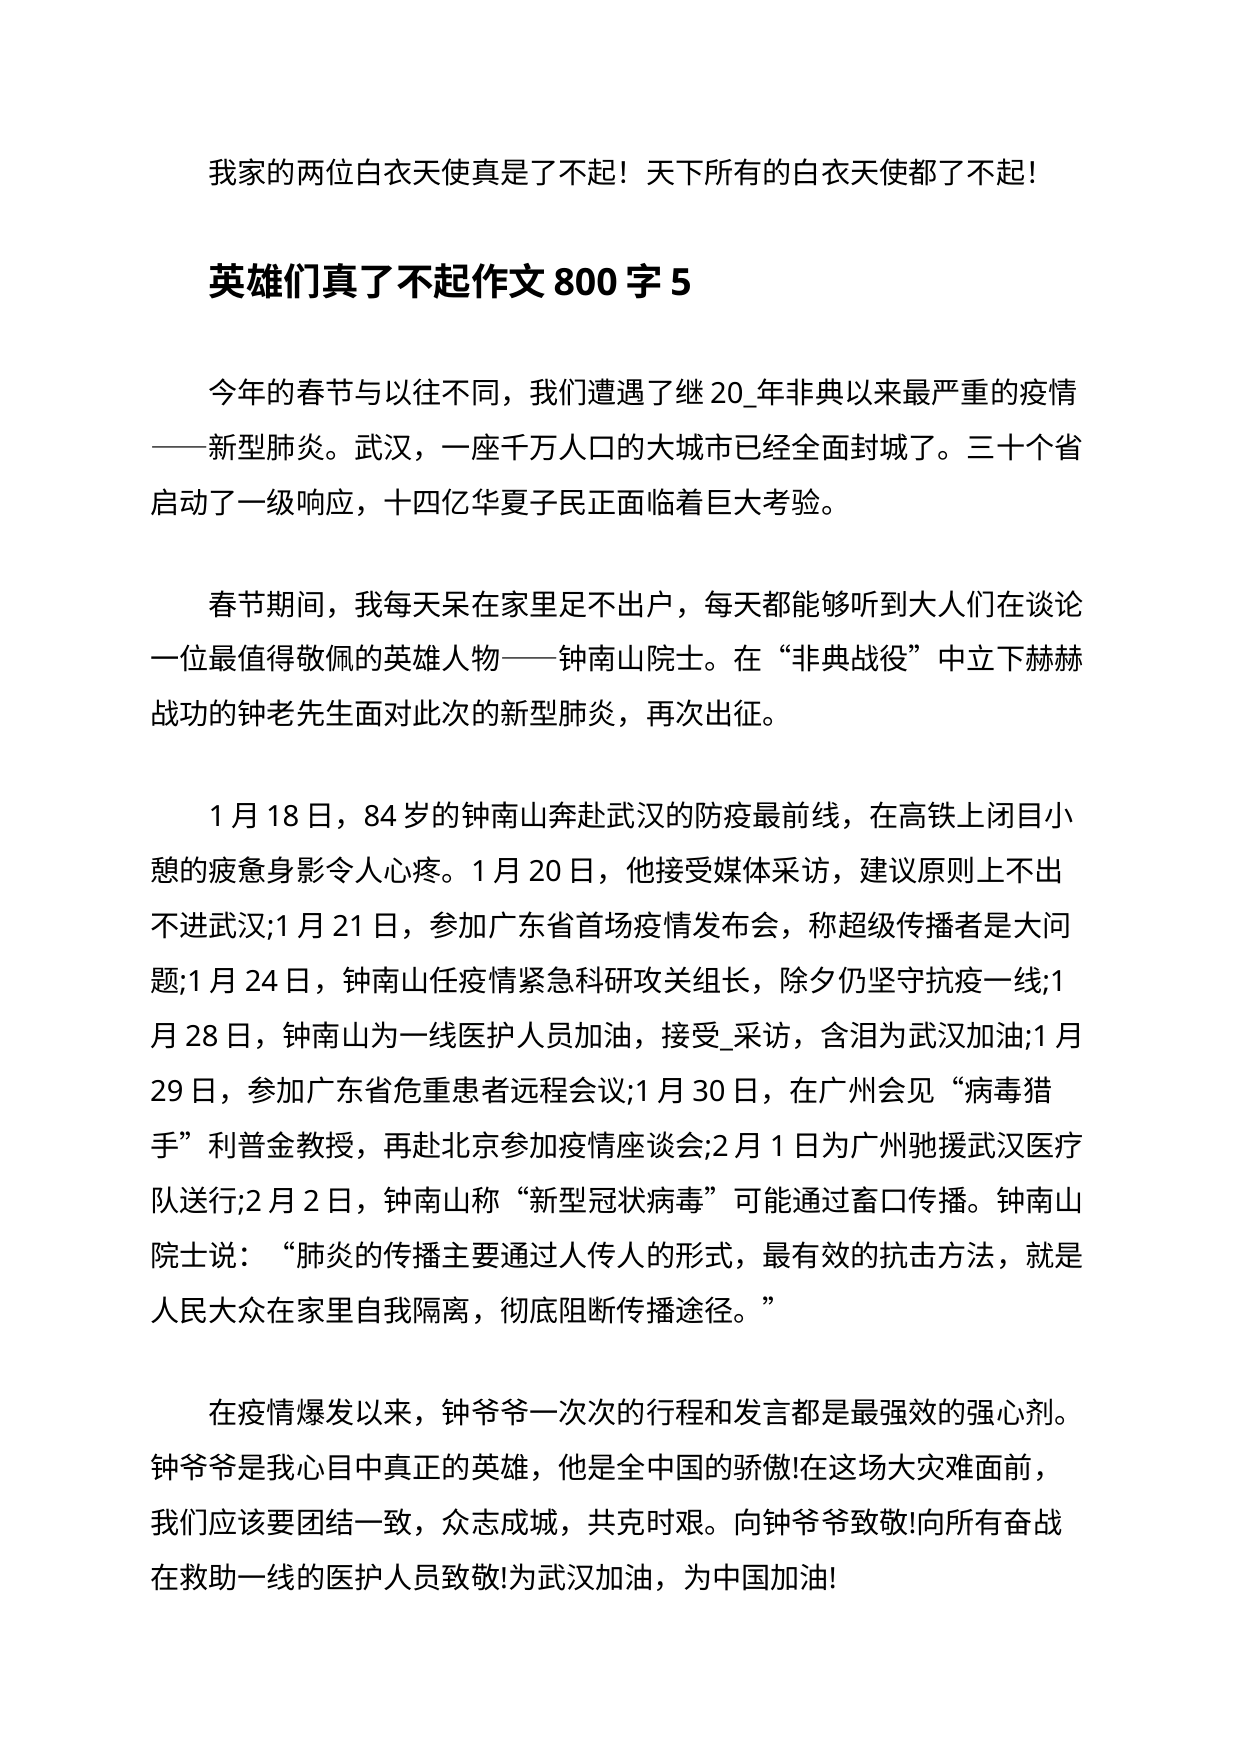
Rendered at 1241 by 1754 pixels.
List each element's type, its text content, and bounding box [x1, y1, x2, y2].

text 我家的两位白衣天使真是了不起！天下所有的白衣天使都了不起！ [150, 150, 1090, 192]
text 春节期间，我每天呆在家里足不出户，每天都能够听到大人们在谈论一位最值得敬佩的英雄人物——钟南山院士。在“非典战役”中立下赫赫战功的钟老先生面对此次的新型肺炎，再次出征。 [150, 581, 1090, 733]
text 1月18日，84岁的钟南山奔赴武汉的防疫最前线，在高铁上闭目小憩的疲惫身影令人心疼。1月20日，他接受媒体采访，建议原则上不出不进武汉;1月21日，参加广东省首场疫情发布会，称超级传播者是大问题;1月24日，钟南山任疫情紧急科研攻关组长，除夕仍坚守抗疫一线;1月28日，钟南山为一线医护人员加油，接受_采访，含泪为武汉加油;1月29日，参加广东省危重患者远程会议;1月30日，在广州会见“病毒猎手”利普金教授，再赴北京参加疫情座谈会;2月1日为广州驰援武汉医疗队送行;2月2日，钟南山称“新型冠状病毒”可能通过畜口传播。钟南山院士说：“肺炎的传播主要通过人传人的形式，最有效的抗击方法，就是人民大众在家里自我隔离，彻底阻断传播途径。” [150, 793, 1090, 1330]
text 在疫情爆发以来，钟爷爷一次次的行程和发言都是最强效的强心剂。钟爷爷是我心目中真正的英雄，他是全中国的骄傲!在这场大灾难面前，我们应该要团结一致，众志成城，共克时艰。向钟爷爷致敬!向所有奋战在救助一线的医护人员致敬!为武汉加油，为中国加油! [150, 1389, 1090, 1597]
text 今年的春节与以往不同，我们遭遇了继20_年非典以来最严重的疫情——新型肺炎。武汉，一座千万人口的大城市已经全面封城了。三十个省启动了一级响应，十四亿华夏子民正面临着巨大考验。 [150, 369, 1090, 522]
text 英雄们真了不起作文800字5 [150, 252, 1090, 306]
